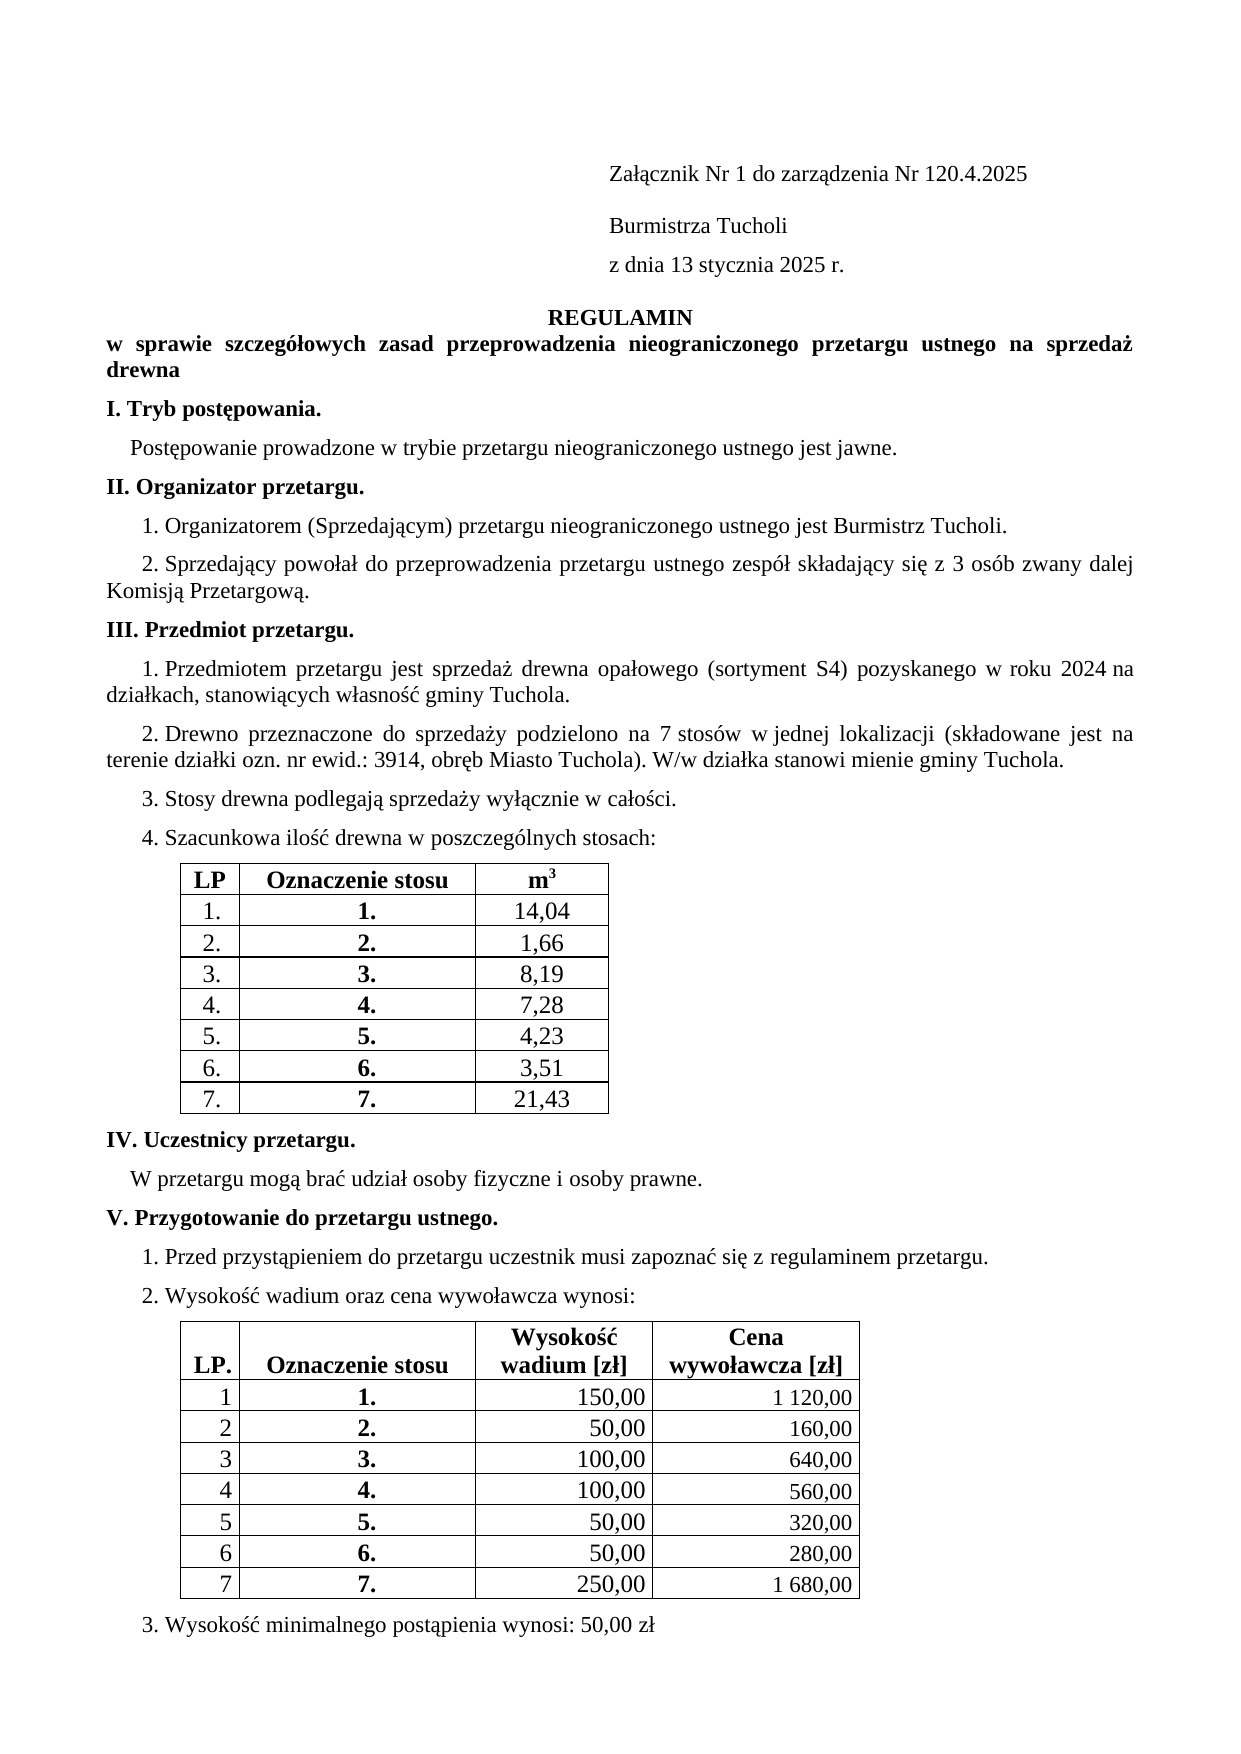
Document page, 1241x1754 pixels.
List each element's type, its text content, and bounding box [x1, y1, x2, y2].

table_cell [181, 1083, 239, 1113]
text Burmistrza Tucholi z dnia 13 stycznia 2025 r. [609, 212, 1134, 278]
table_cell [240, 1536, 475, 1567]
text 1. Przed przystąpieniem do przetargu uczestnik musi zapoznać się z regulaminem przetargu. [106, 1243, 1134, 1269]
table_cell [240, 1411, 475, 1442]
text III. Przedmiot przetargu. [106, 616, 1134, 642]
table_header Oznaczenie stosu [240, 864, 475, 894]
table_cell 250,00 [476, 1568, 652, 1598]
text Załącznik Nr 1 do zarządzenia Nr 120.4.2025 [609, 160, 1134, 186]
text 4. Szacunkowa ilość drewna w poszczególnych stosach: [106, 824, 1134, 850]
table_cell [181, 958, 239, 988]
table_cell 1 680,00 [653, 1568, 859, 1598]
text 2. Sprzedający powołał do przeprowadzenia przetargu ustnego zespół składający się z 3 osób zwany dalej Komisją Przetargową. [106, 551, 1134, 603]
text II. Organizator przetargu. [106, 473, 1134, 499]
table_cell 8,19 [476, 958, 608, 988]
table_header Oznaczenie stosu [240, 1322, 475, 1379]
text w sprawie szczegółowych zasad przeprowadzenia nieograniczonego przetargu ustnego na sprzedaż drewna [106, 330, 1134, 383]
table_cell [240, 989, 475, 1019]
text I. Tryb postępowania. [106, 395, 1134, 421]
table_cell 160,00 [653, 1411, 859, 1442]
table_cell 3,51 [476, 1051, 608, 1081]
text 3. Wysokość minimalnego postąpienia wynosi: 50,00 zł [106, 1611, 1134, 1638]
table_cell [240, 1474, 475, 1504]
table_cell [181, 926, 239, 956]
table_header LP. [181, 1322, 239, 1379]
text V. Przygotowanie do przetargu ustnego. [106, 1204, 1134, 1230]
table_cell [181, 895, 239, 925]
table_cell [240, 1083, 475, 1113]
table_header Wysokość wadium [zł] [476, 1322, 652, 1379]
table_cell 100,00 [476, 1443, 652, 1473]
table_cell [240, 1443, 475, 1473]
table_cell 150,00 [476, 1380, 652, 1410]
table_cell [181, 1020, 239, 1050]
table_cell 280,00 [653, 1536, 859, 1567]
table_cell [240, 958, 475, 988]
table_cell 1,66 [476, 926, 608, 956]
text IV. Uczestnicy przetargu. [106, 1126, 1134, 1153]
table_cell 14,04 [476, 895, 608, 925]
table_cell [181, 989, 239, 1019]
table_header Cena wywoławcza [zł] [653, 1322, 859, 1379]
text W przetargu mogą brać udział osoby fizyczne i osoby prawne. [106, 1165, 1134, 1191]
table_cell 50,00 [476, 1536, 652, 1567]
table_header LP [181, 864, 239, 894]
text 3. Stosy drewna podlegają sprzedaży wyłącznie w całości. [106, 785, 1134, 811]
text 2. Wysokość wadium oraz cena wywoławcza wynosi: [106, 1282, 1134, 1308]
table_cell 100,00 [476, 1474, 652, 1504]
table_cell 4,23 [476, 1020, 608, 1050]
table_cell 7 [181, 1568, 239, 1598]
table_cell 2 [181, 1411, 239, 1442]
table_cell [240, 1568, 475, 1598]
table_cell 1 [181, 1380, 239, 1410]
table_cell [240, 1380, 475, 1410]
table_cell 7,28 [476, 989, 608, 1019]
text Postępowanie prowadzone w trybie przetargu nieograniczonego ustnego jest jawne. [106, 434, 1134, 460]
table_cell 21,43 [476, 1083, 608, 1113]
table_cell [240, 1051, 475, 1081]
table_cell 3 [181, 1443, 239, 1473]
table_cell 6 [181, 1536, 239, 1567]
table_cell [181, 1051, 239, 1081]
table_cell 640,00 [653, 1443, 859, 1473]
table_cell 4 [181, 1474, 239, 1504]
text 2. Drewno przeznaczone do sprzedaży podzielono na 7 stosów w jednej lokalizacji (składowane jest na terenie działki ozn. nr ewid.: 3914, obręb Miasto Tuchola). W/w działka stanowi mienie gminy Tuchola. [106, 720, 1134, 772]
table_cell [240, 1505, 475, 1535]
table_header m3 [476, 864, 608, 894]
table_cell 5 [181, 1505, 239, 1535]
table_cell 50,00 [476, 1505, 652, 1535]
table_cell [240, 926, 475, 956]
text REGULAMIN [106, 303, 1134, 330]
text 1. Organizatorem (Sprzedającym) przetargu nieograniczonego ustnego jest Burmistrz Tucholi. [106, 512, 1134, 538]
table_cell 320,00 [653, 1505, 859, 1535]
table_cell [240, 895, 475, 925]
table_cell 1 120,00 [653, 1380, 859, 1410]
table_cell [240, 1020, 475, 1050]
table_cell 50,00 [476, 1411, 652, 1442]
text 1. Przedmiotem przetargu jest sprzedaż drewna opałowego (sortyment S4) pozyskanego w roku 2024 na działkach, stanowiących własność gminy Tuchola. [106, 654, 1134, 707]
table_cell 560,00 [653, 1474, 859, 1504]
